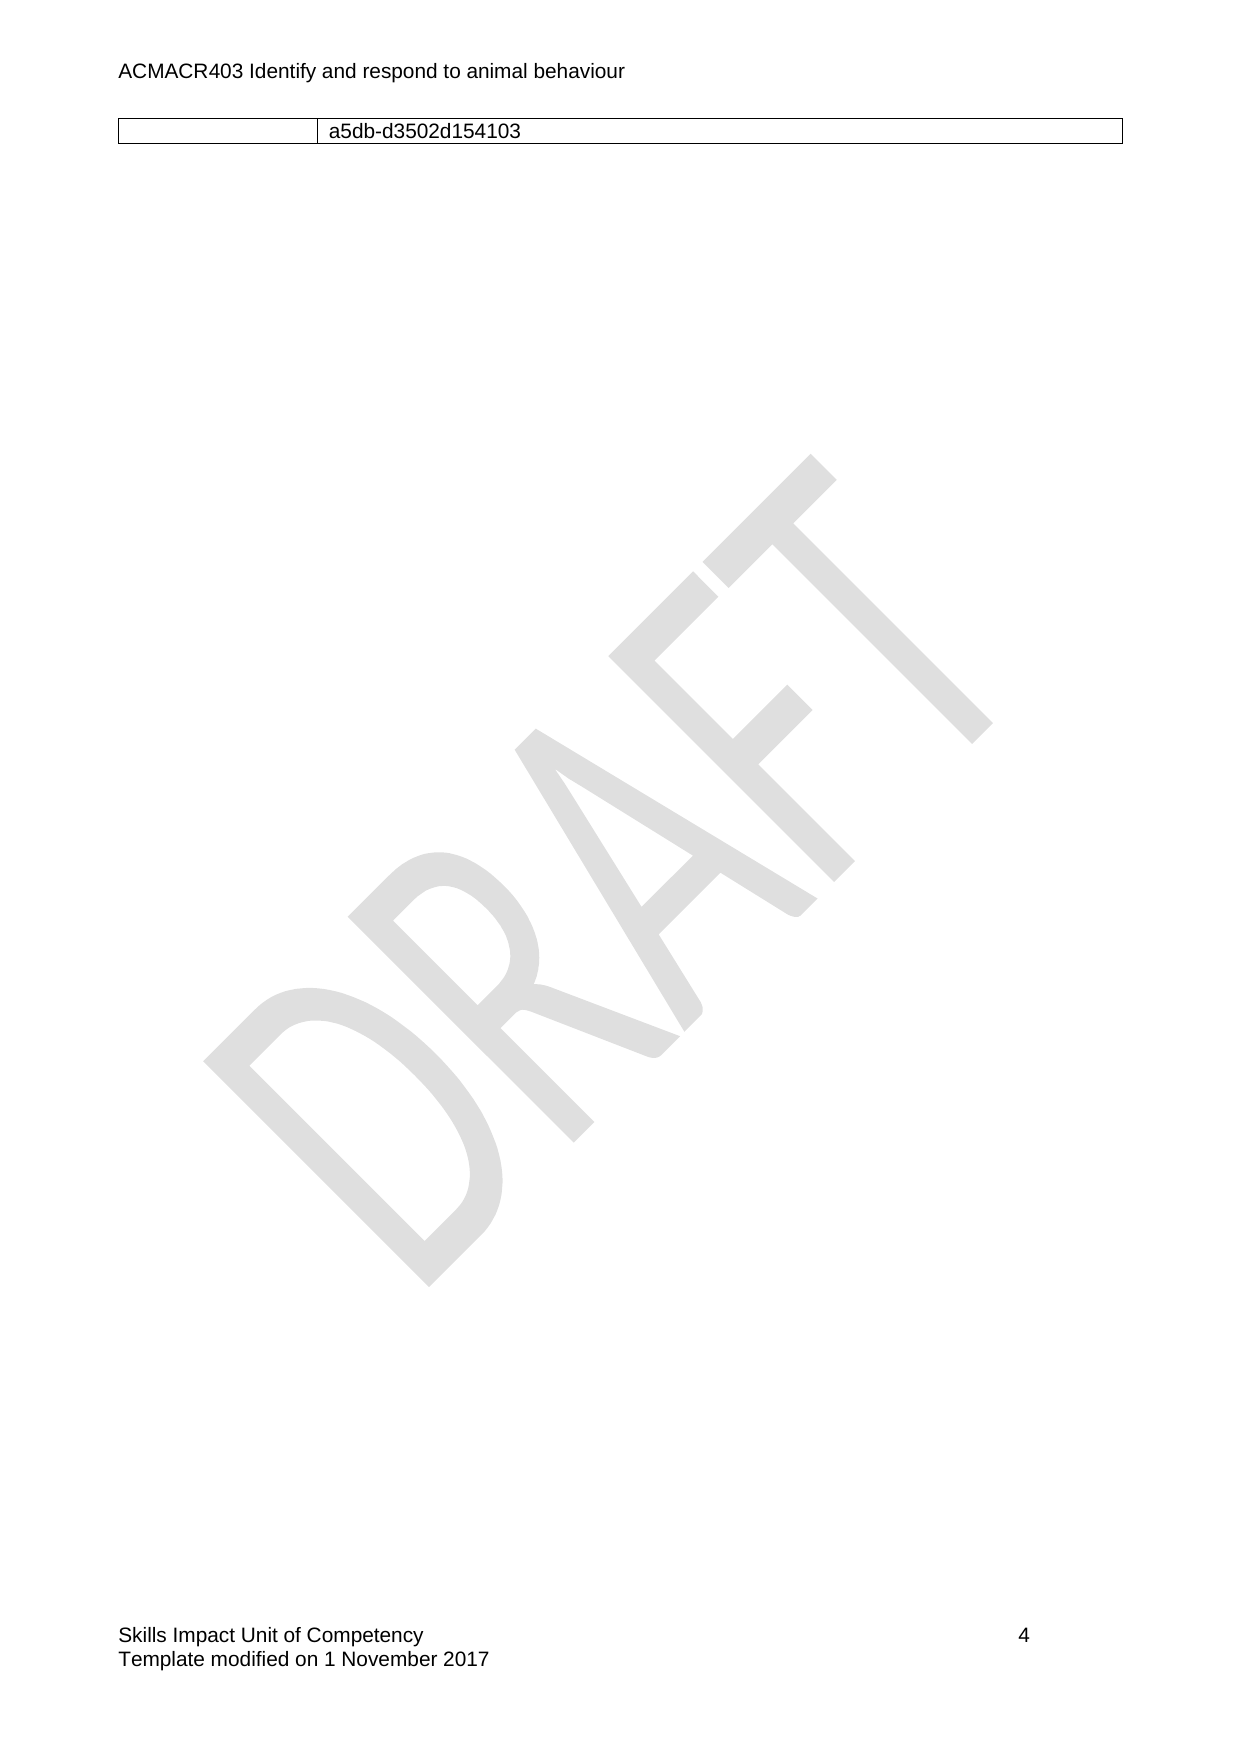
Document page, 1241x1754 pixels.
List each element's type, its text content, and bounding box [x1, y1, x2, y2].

table_header Links [119, 119, 317, 143]
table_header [318, 119, 1122, 143]
